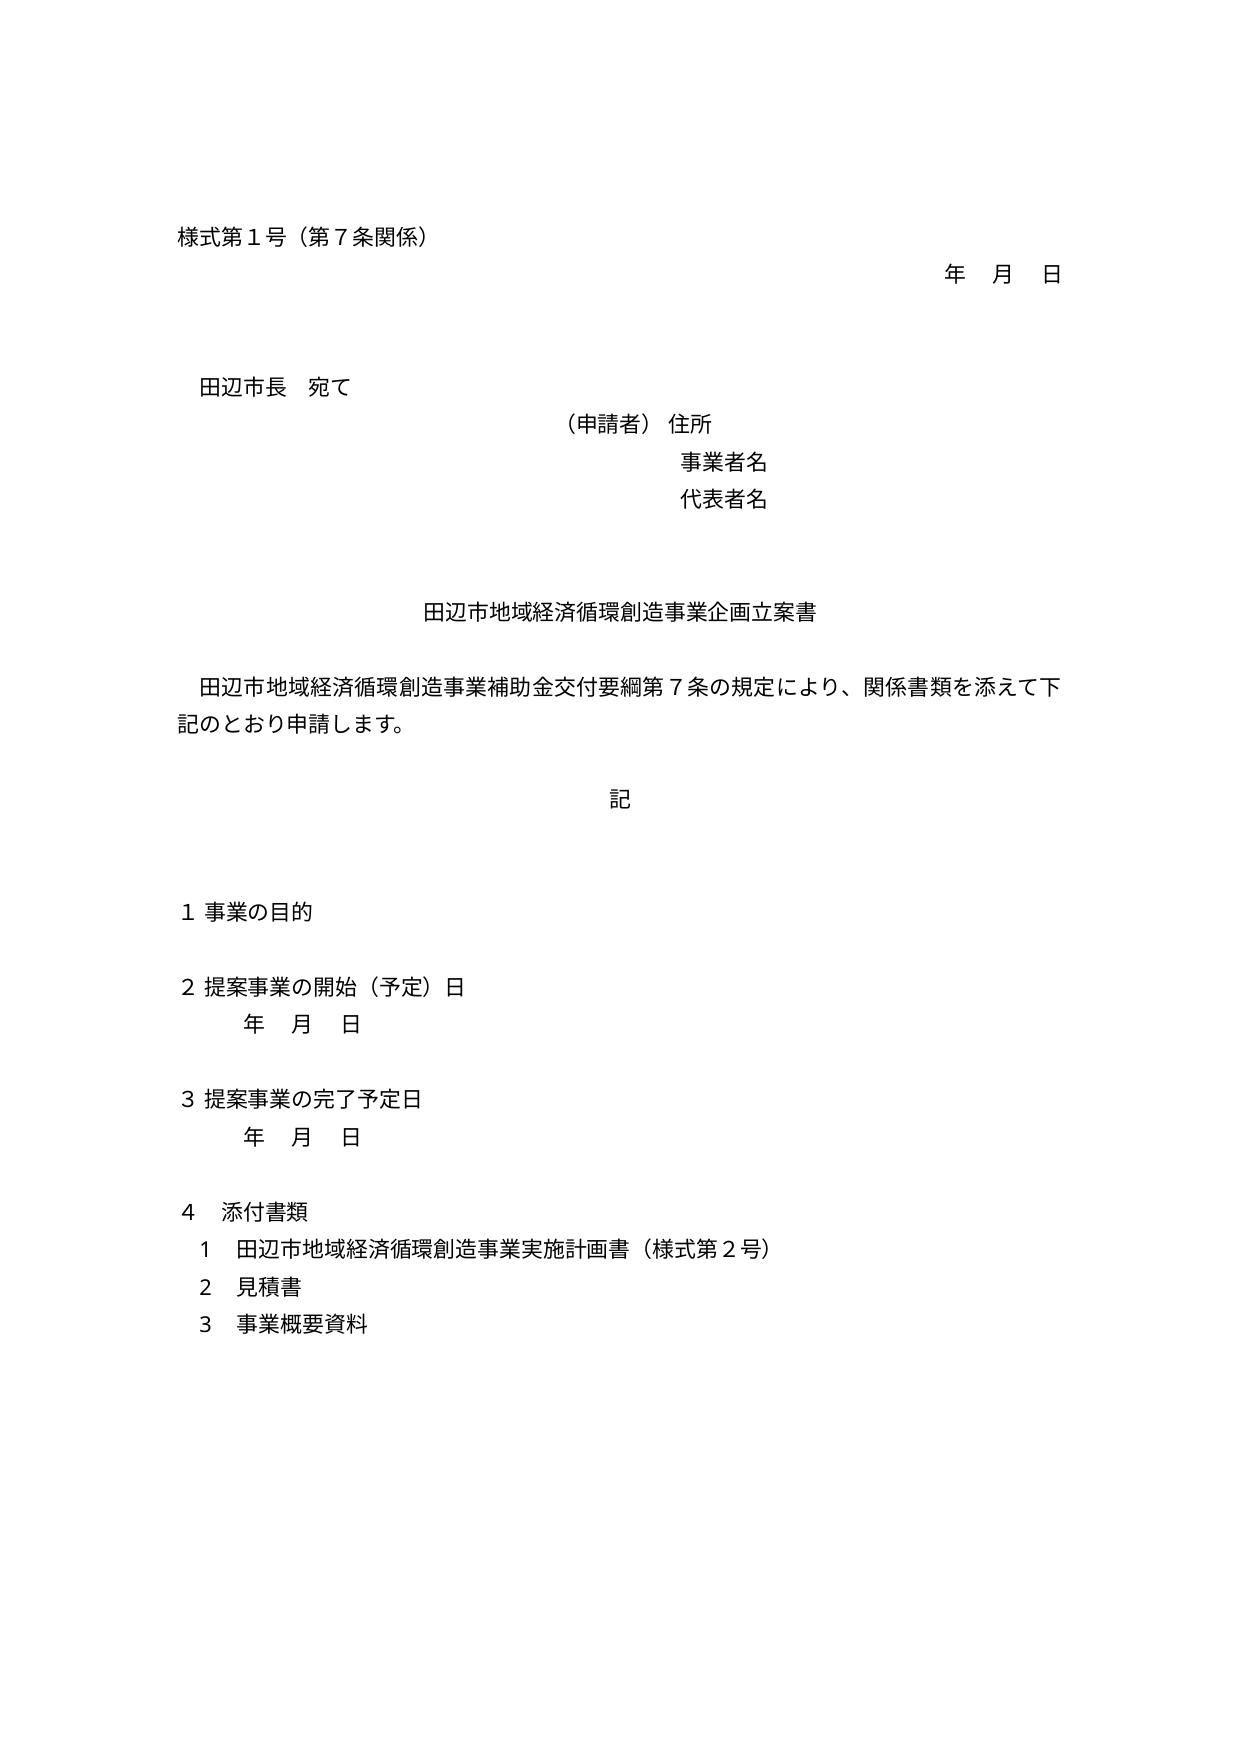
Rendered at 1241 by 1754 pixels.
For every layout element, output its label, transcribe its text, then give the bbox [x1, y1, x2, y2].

text 田辺市長 宛て [177, 367, 1063, 404]
text 様式第１号（第７条関係） [177, 217, 1063, 254]
text 年 月 日 [177, 254, 1063, 292]
text ４ 添付書類 [177, 1192, 1063, 1229]
list 見積書 [199, 1267, 1063, 1304]
text 事業者名 [177, 442, 1063, 479]
list 田辺市地域経済循環創造事業実施計画書（様式第２号） [199, 1229, 1063, 1267]
text １ 事業の目的 [177, 892, 1063, 929]
text 記 [177, 779, 1063, 817]
text ３ 提案事業の完了予定日 [177, 1079, 1063, 1117]
text 代表者名 [177, 479, 1063, 517]
text 田辺市地域経済循環創造事業補助金交付要綱第７条の規定により、関係書類を添えて下記のとおり申請します。 [177, 667, 1063, 742]
text ２ 提案事業の開始（予定）日 [177, 967, 1063, 1004]
text （申請者） 住所 [177, 404, 1063, 442]
list 事業概要資料 [199, 1304, 1063, 1342]
text 年 月 日 [177, 1004, 1063, 1042]
text 田辺市地域経済循環創造事業企画立案書 [177, 592, 1063, 629]
text 年 月 日 [177, 1117, 1063, 1154]
